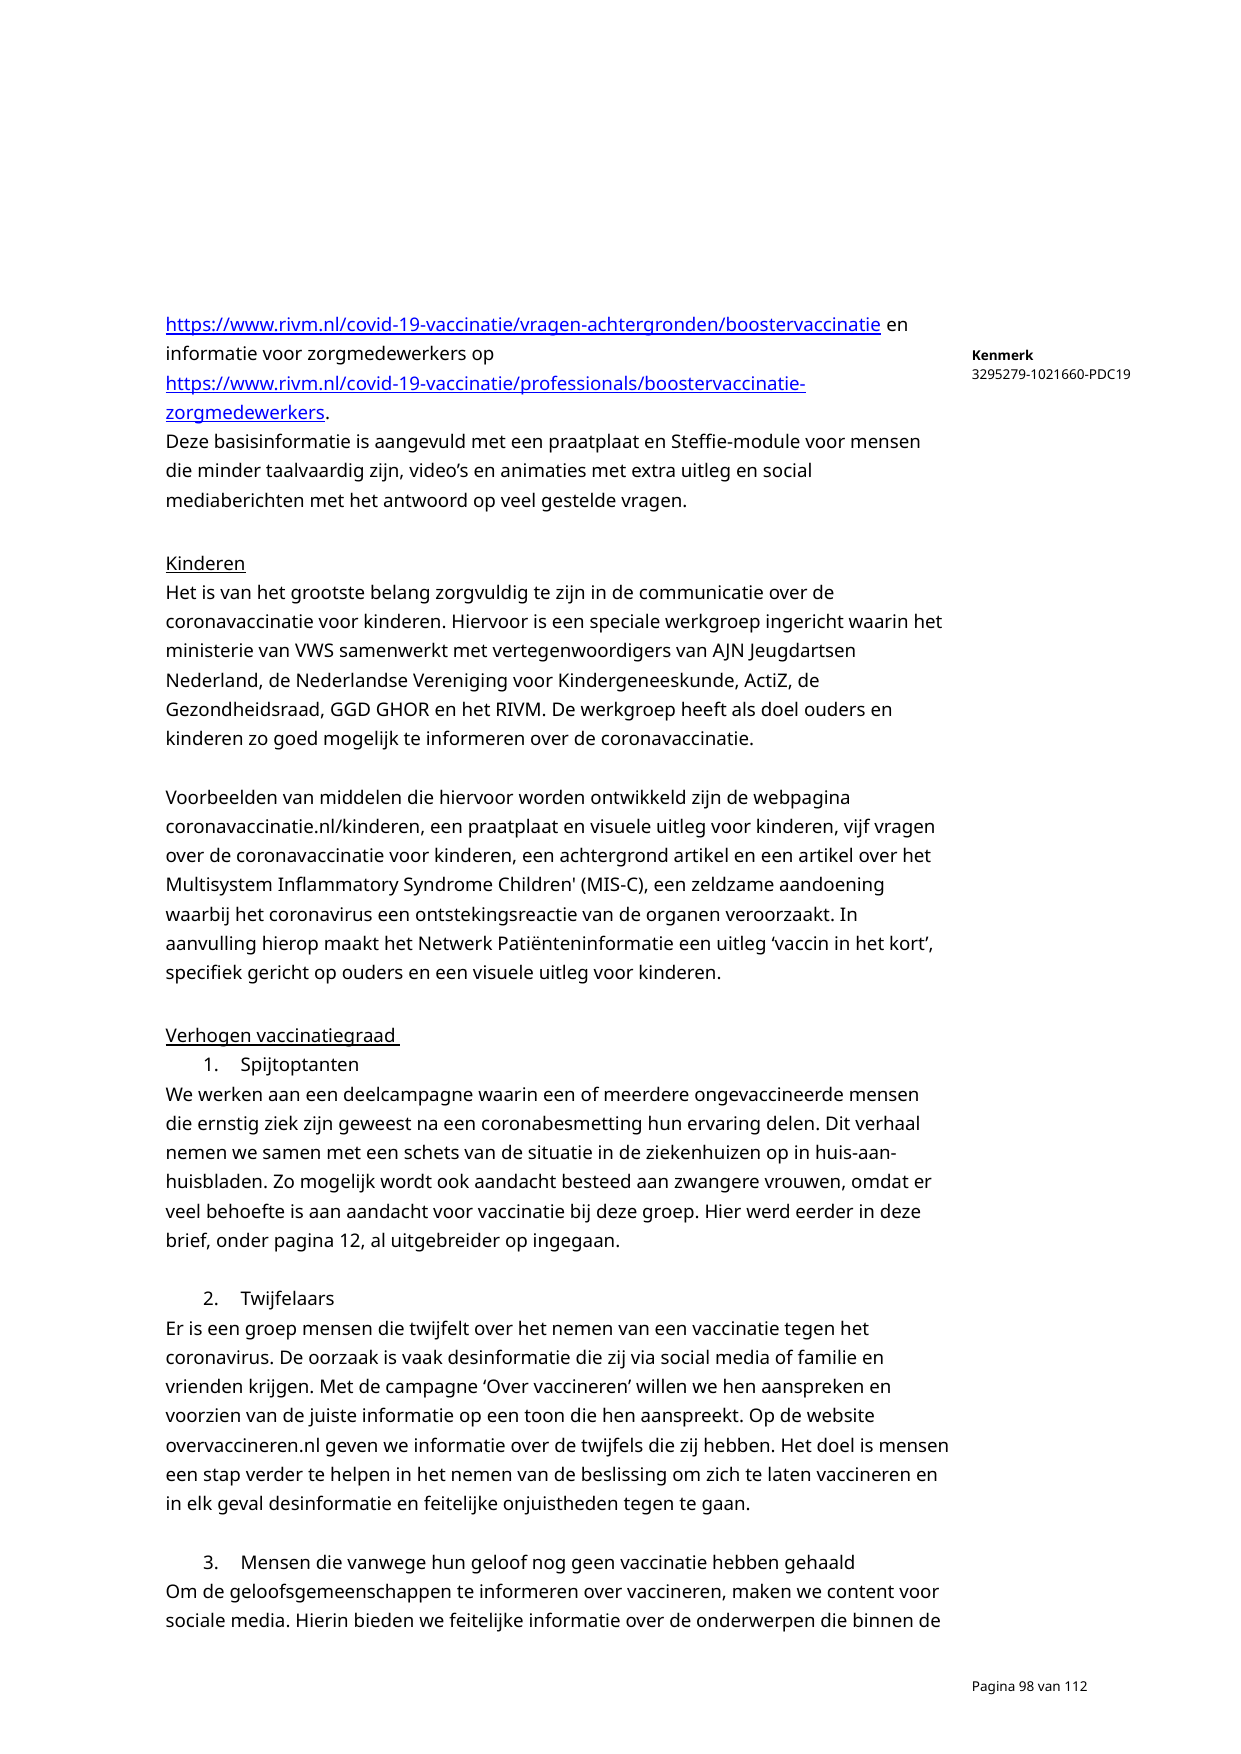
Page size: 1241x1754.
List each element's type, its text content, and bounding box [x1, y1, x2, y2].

list Mensen die vanwege hun geloof nog geen vaccinatie hebben gehaald [203, 1549, 951, 1575]
text Kinderen [165, 550, 951, 575]
text Er is een groep mensen die twijfelt over het nemen van een vaccinatie tegen het coronavirus. De oorzaak is vaak desinformatie die zij via social media of familie en vrienden krijgen. Met de campagne ‘Over vaccineren’ willen we hen aanspreken en voorzien van de juiste informatie op een toon die hen aanspreekt. Op de website overvaccineren.nl geven we informatie over de twijfels die zij hebben. Het doel is mensen een stap verder te helpen in het nemen van de beslissing om zich te laten vaccineren en in elk geval desinformatie en feitelijke onjuistheden tegen te gaan. [165, 1315, 951, 1516]
text We werken aan een deelcampagne waarin een of meerdere ongevaccineerde mensen die ernstig ziek zijn geweest na een coronabesmetting hun ervaring delen. Dit verhaal nemen we samen met een schets van de situatie in de ziekenhuizen op in huis-aan-huisbladen. Zo mogelijk wordt ook aandacht besteed aan zwangere vrouwen, omdat er veel behoefte is aan aandacht voor vaccinatie bij deze groep. Hier werd eerder in deze brief, onder pagina 12, al uitgebreider op ingegaan. [165, 1081, 951, 1253]
text Verhogen vaccinatiegraad [165, 1022, 951, 1048]
text Het is van het grootste belang zorgvuldig te zijn in de communicatie over de coronavaccinatie voor kinderen. Hiervoor is een speciale werkgroep ingericht waarin het ministerie van VWS samenwerkt met vertegenwoordigers van AJN Jeugdartsen Nederland, de Nederlandse Vereniging voor Kindergeneeskunde, ActiZ, de Gezondheidsraad, GGD GHOR en het RIVM. De werkgroep heeft als doel ouders en kinderen zo goed mogelijk te informeren over de coronavaccinatie. [165, 579, 951, 751]
text Deze basisinformatie is aangevuld met een praatplaat en Steffie-module voor mensen die minder taalvaardig zijn, video’s en animaties met extra uitleg en social mediaberichten met het antwoord op veel gestelde vragen. [165, 428, 951, 513]
text Voorbeelden van middelen die hiervoor worden ontwikkeld zijn de webpagina coronavaccinatie.nl/kinderen, een praatplaat en visuele uitleg voor kinderen, vijf vragen over de coronavaccinatie voor kinderen, een achtergrond artikel en een artikel over het Multisystem Inflammatory Syndrome Children' (MIS-C), een zeldzame aandoening waarbij het coronavirus een ontstekingsreactie van de organen veroorzaakt. In aanvulling hierop maakt het Netwerk Patiënteninformatie een uitleg ‘vaccin in het kort’, specifiek gericht op ouders en een visuele uitleg voor kinderen. [165, 784, 951, 985]
list Twijfelaars [203, 1286, 951, 1311]
list Spijtoptanten [203, 1052, 951, 1077]
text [165, 1578, 951, 1633]
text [165, 311, 951, 425]
